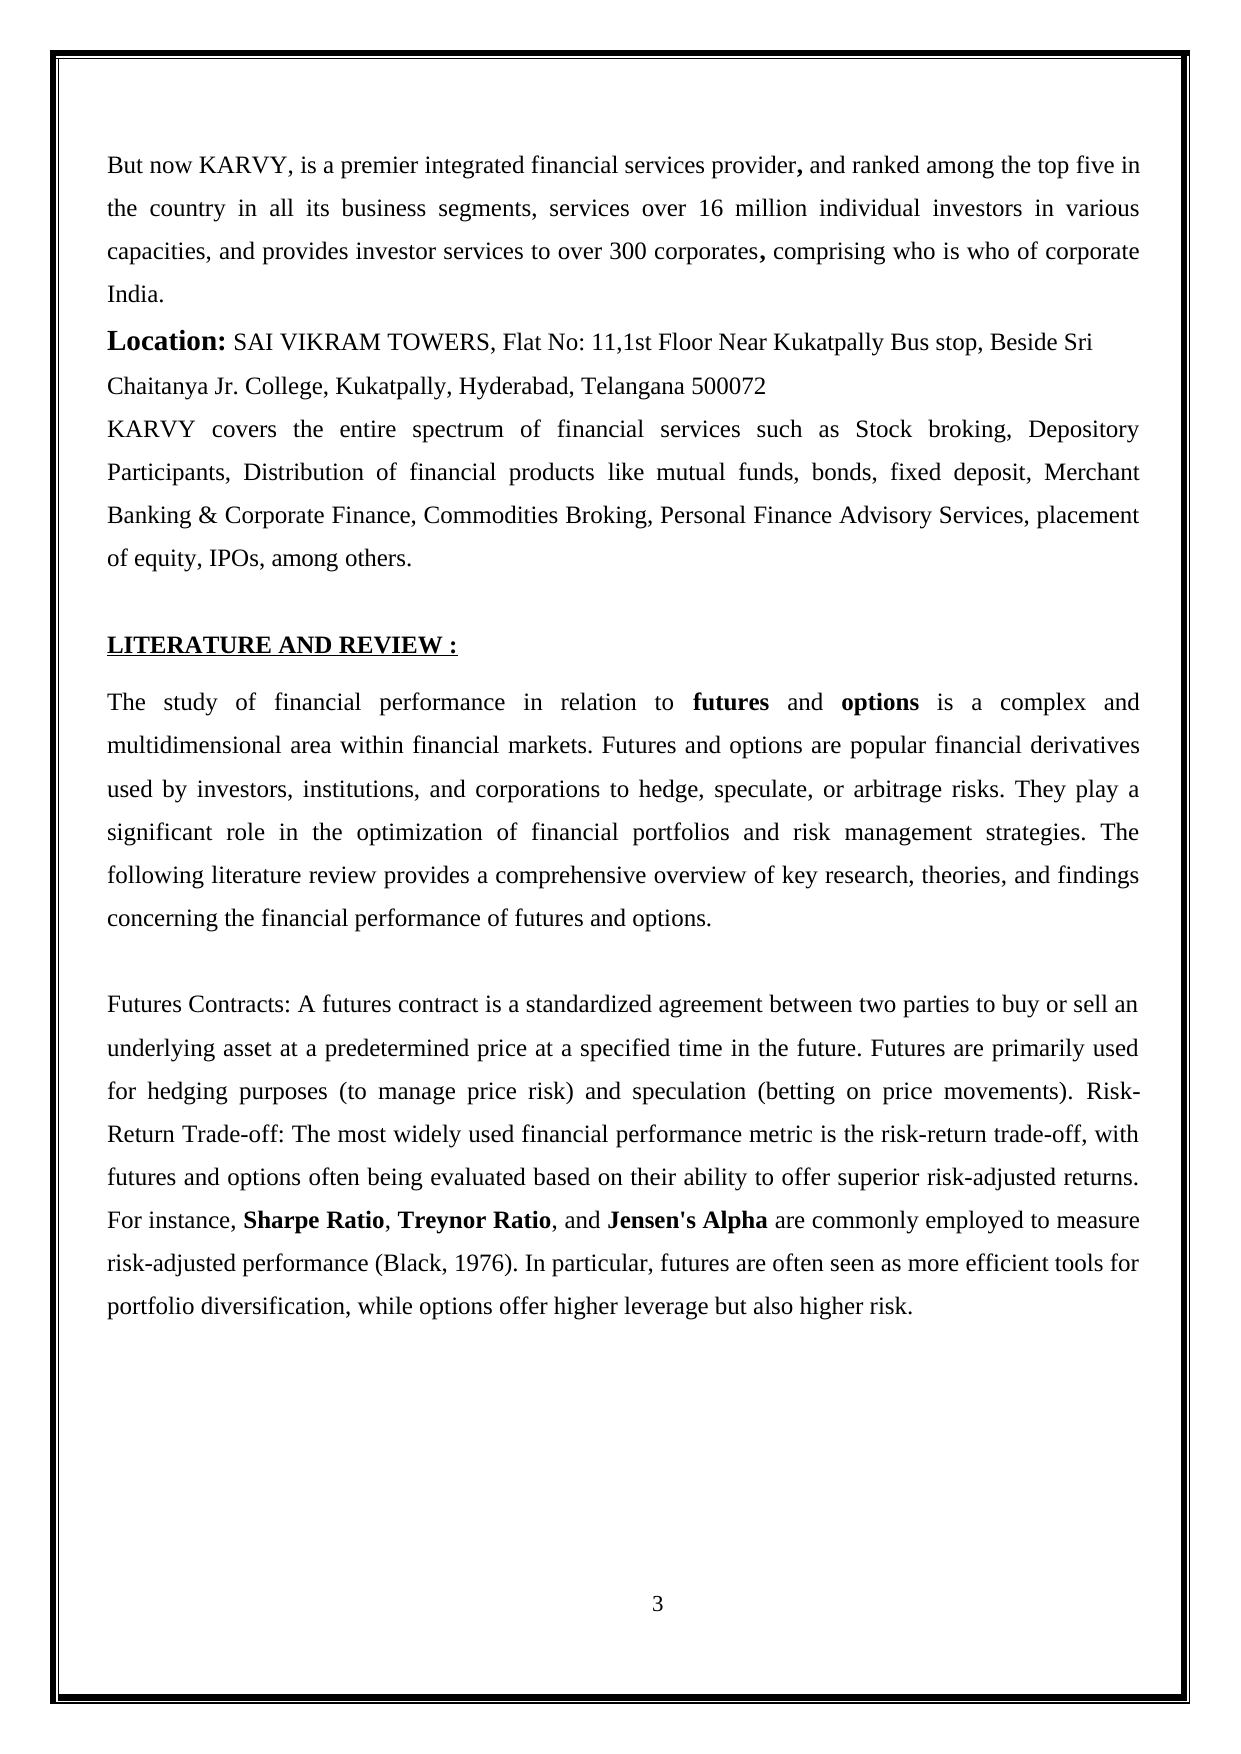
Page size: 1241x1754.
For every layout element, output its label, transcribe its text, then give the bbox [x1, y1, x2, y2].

text Location: SAI VIKRAM TOWERS, Flat No: 11,1st Floor Near Kukatpally Bus stop, Beside Sri Chaitanya Jr. College, Kukatpally, Hyderabad, Telangana 500072 [107, 323, 1140, 399]
text KARVY covers the entire spectrum of financial services such as Stock broking, Depository Participants, Distribution of financial products like mutual funds, bonds, fixed deposit, Merchant Banking & Corporate Finance, Commodities Broking, Personal Finance Advisory Services, placement of equity, IPOs, among others. [107, 414, 1140, 572]
text Futures Contracts: A futures contract is a standardized agreement between two parties to buy or sell an underlying asset at a predetermined price at a specified time in the future. Futures are primarily used for hedging purposes (to manage price risk) and speculation (betting on price movements). Risk-Return Trade-off: The most widely used financial performance metric is the risk-return trade-off, with futures and options often being evaluated based on their ability to offer superior risk-adjusted returns. For instance, Sharpe Ratio, Treynor Ratio, and Jensen's Alpha are commonly employed to measure risk-adjusted performance (Black, 1976). In particular, futures are often seen as more efficient tools for portfolio diversification, while options offer higher leverage but also higher risk. [107, 989, 1140, 1320]
text LITERATURE AND REVIEW : [107, 630, 1140, 659]
text The study of financial performance in relation to futures and options is a complex and multidimensional area within financial markets. Futures and options are popular financial derivatives used by investors, institutions, and corporations to hedge, speculate, or arbitrage risks. They play a significant role in the optimization of financial portfolios and risk management strategies. The following literature review provides a comprehensive overview of key research, theories, and findings concerning the financial performance of futures and options. [107, 687, 1140, 932]
text But now KARVY, is a premier integrated financial services provider, and ranked among the top five in the country in all its business segments, services over 16 million individual investors in various capacities, and provides investor services to over 300 corporates, comprising who is who of corporate India. [107, 150, 1140, 308]
